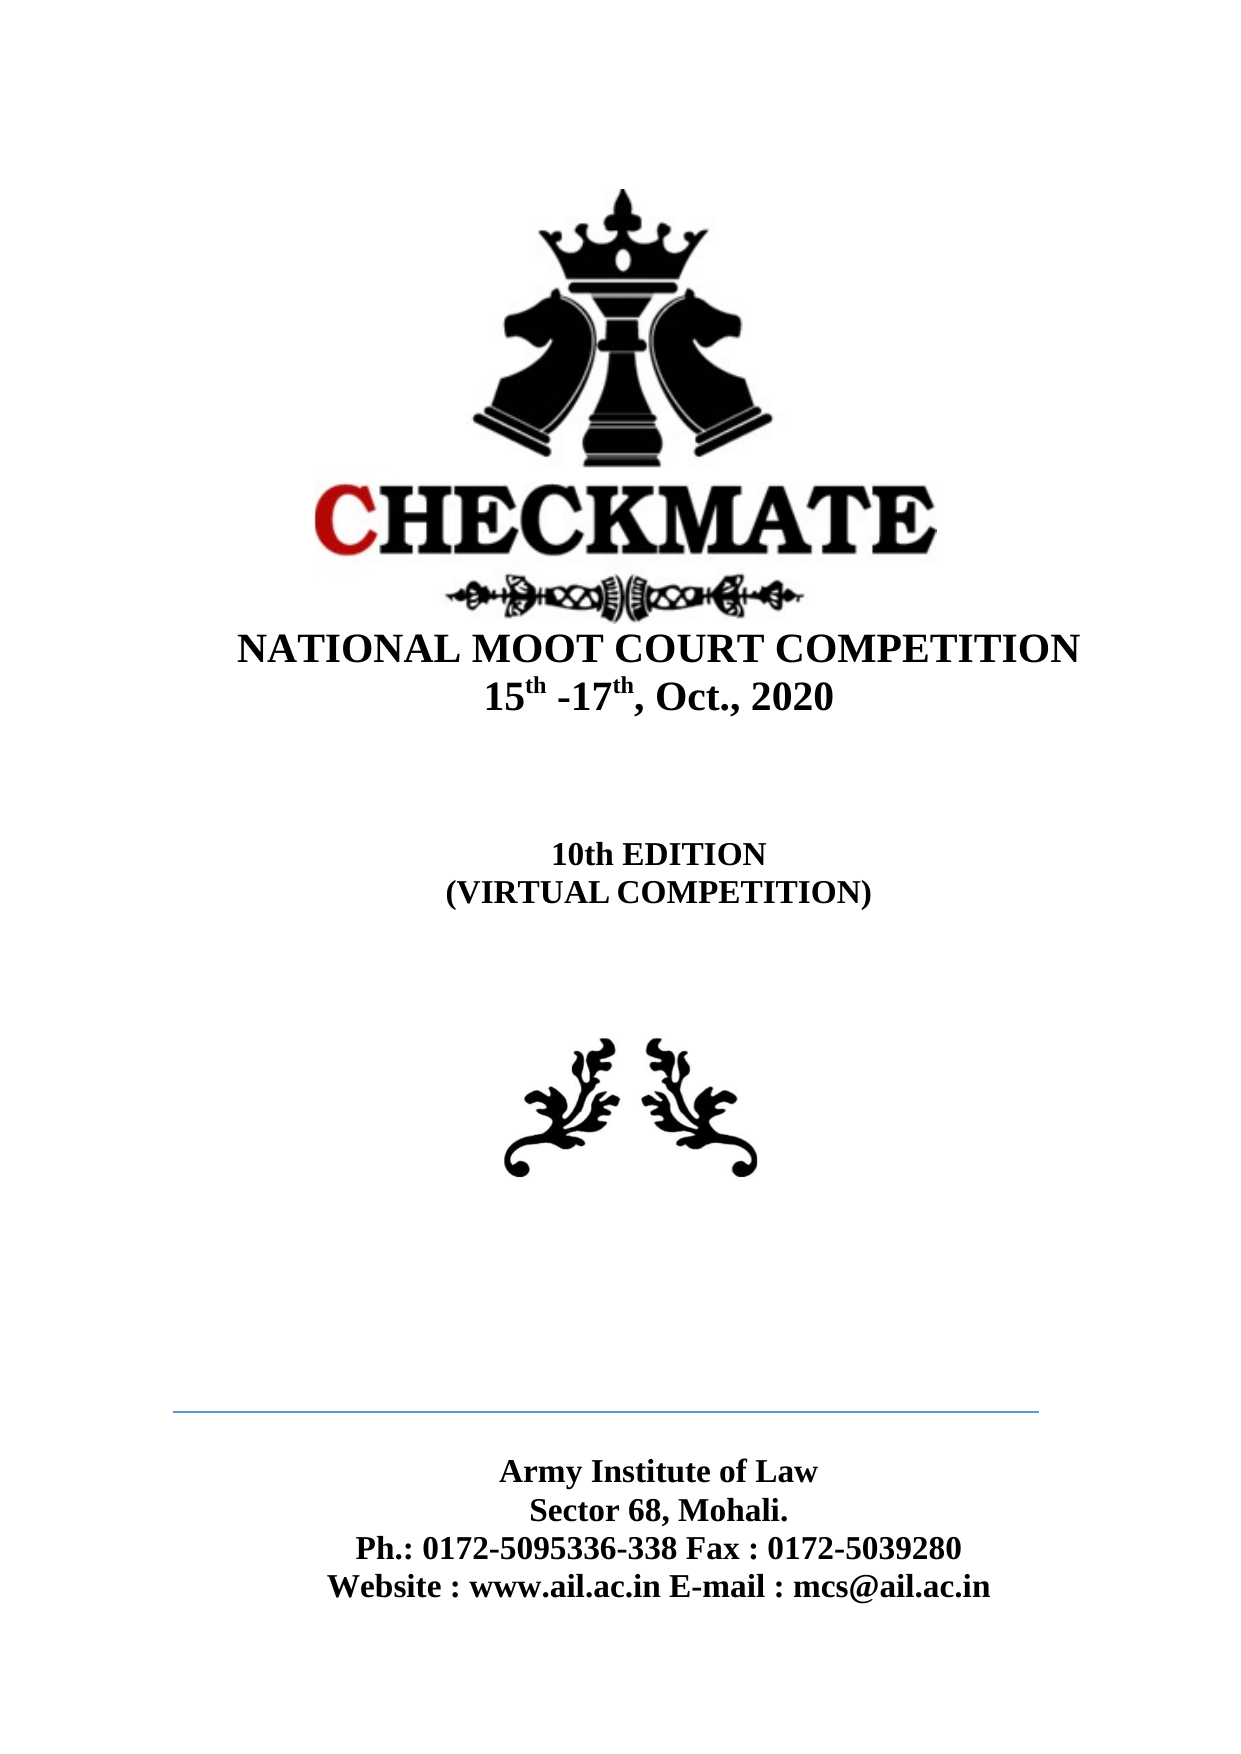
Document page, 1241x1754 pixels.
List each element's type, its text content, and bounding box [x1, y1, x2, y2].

picture [314, 189, 937, 624]
text Sector 68, Mohali. [121, 1490, 1196, 1528]
text (VIRTUAL COMPETITION) [121, 872, 1196, 911]
picture [504, 1036, 758, 1182]
text 15th -17th, Oct., 2020 [121, 671, 1196, 719]
text 10th EDITION [121, 834, 1196, 872]
text Ph.: 0172-5095336-338 Fax : 0172-5039280 [121, 1528, 1196, 1567]
text NATIONAL MOOT COURT COMPETITION [121, 623, 1196, 671]
text Website : www.ail.ac.in E-mail : mcs@ail.ac.in [121, 1567, 1196, 1605]
text Army Institute of Law [121, 1452, 1196, 1490]
